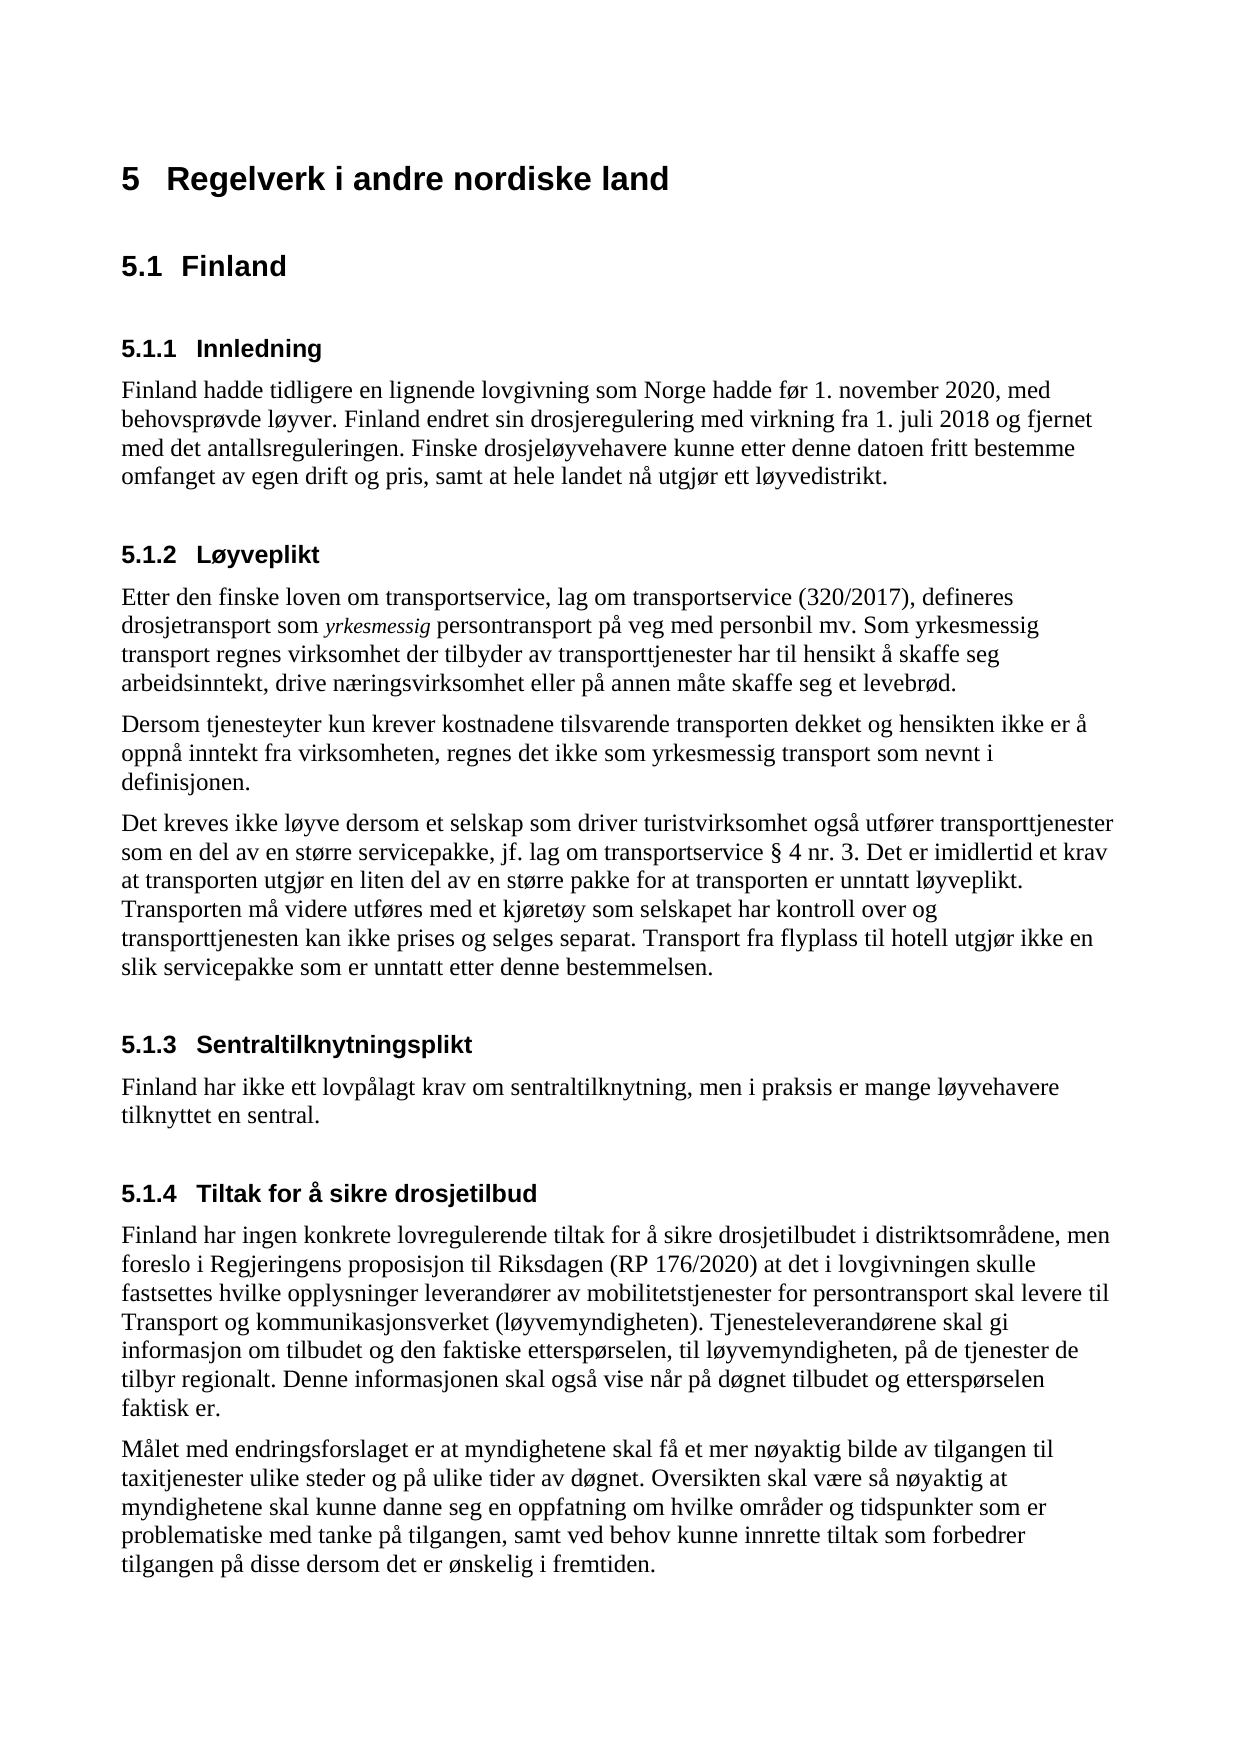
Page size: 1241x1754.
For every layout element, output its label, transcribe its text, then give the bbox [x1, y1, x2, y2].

text Finland har ingen konkrete lovregulerende tiltak for å sikre drosjetilbudet i distriktsområdene, men foreslo i Regjeringens proposisjon til Riksdagen (RP 176/2020) at det i lovgivningen skulle fastsettes hvilke opplysninger leverandører av mobilitetstjenester for persontransport skal levere til Transport og kommunikasjonsverket (løyvemyndigheten). Tjenesteleverandørene skal gi informasjon om tilbudet og den faktiske etterspørselen, til løyvemyndigheten, på de tjenester de tilbyr regionalt. Denne informasjonen skal også vise når på døgnet tilbudet og etterspørselen faktisk er. [121, 1221, 1119, 1422]
text Målet med endringsforslaget er at myndighetene skal få et mer nøyaktig bilde av tilgangen til taxitjenester ulike steder og på ulike tider av døgnet. Oversikten skal være så nøyaktig at myndighetene skal kunne danne seg en oppfatning om hvilke områder og tidspunkter som er problematiske med tanke på tilgangen, samt ved behov kunne innrette tiltak som forbedrer tilgangen på disse dersom det er ønskelig i fremtiden. [121, 1434, 1119, 1578]
subtitle Innledning [121, 334, 1119, 363]
subtitle Finland [121, 249, 1119, 283]
text Etter den finske loven om transportservice, lag om transportservice (320/2017), defineres drosjetransport som yrkesmessig persontransport på veg med personbil mv. Som yrkesmessig transport regnes virksomhet der tilbyder av transporttjenester har til hensikt å skaffe seg arbeidsinntekt, drive næringsvirksomhet eller på annen måte skaffe seg et levebrød. [121, 582, 1119, 697]
subtitle Sentraltilknytningsplikt [121, 1030, 1119, 1059]
subtitle Løyveplikt [121, 540, 1119, 569]
text Det kreves ikke løyve dersom et selskap som driver turistvirksomhet også utfører transporttjenester som en del av en større servicepakke, jf. lag om transportservice § 4 nr. 3. Det er imidlertid et krav at transporten utgjør en liten del av en større pakke for at transporten er unntatt løyveplikt. Transporten må videre utføres med et kjøretøy som selskapet har kontroll over og transporttjenesten kan ikke prises og selges separat. Transport fra flyplass til hotell utgjør ikke en slik servicepakke som er unntatt etter denne bestemmelsen. [121, 808, 1119, 980]
subtitle Tiltak for å sikre drosjetilbud [121, 1179, 1119, 1208]
text Dersom tjenesteyter kun krever kostnadene tilsvarende transporten dekket og hensikten ikke er å oppnå inntekt fra virksomheten, regnes det ikke som yrkesmessig transport som nevnt i definisjonen. [121, 709, 1119, 795]
text Finland hadde tidligere en lignende lovgivning som Norge hadde før 1. november 2020, med behovsprøvde løyver. Finland endret sin drosjeregulering med virkning fra 1. juli 2018 og fjernet med det antallsreguleringen. Finske drosjeløyvehavere kunne etter denne datoen fritt bestemme omfanget av egen drift og pris, samt at hele landet nå utgjør ett løyvedistrikt. [121, 375, 1119, 490]
text Finland har ikke ett lovpålagt krav om sentraltilknytning, men i praksis er mange løyvehavere tilknyttet en sentral. [121, 1072, 1119, 1129]
subtitle Regelverk i andre nordiske land [121, 159, 1119, 198]
